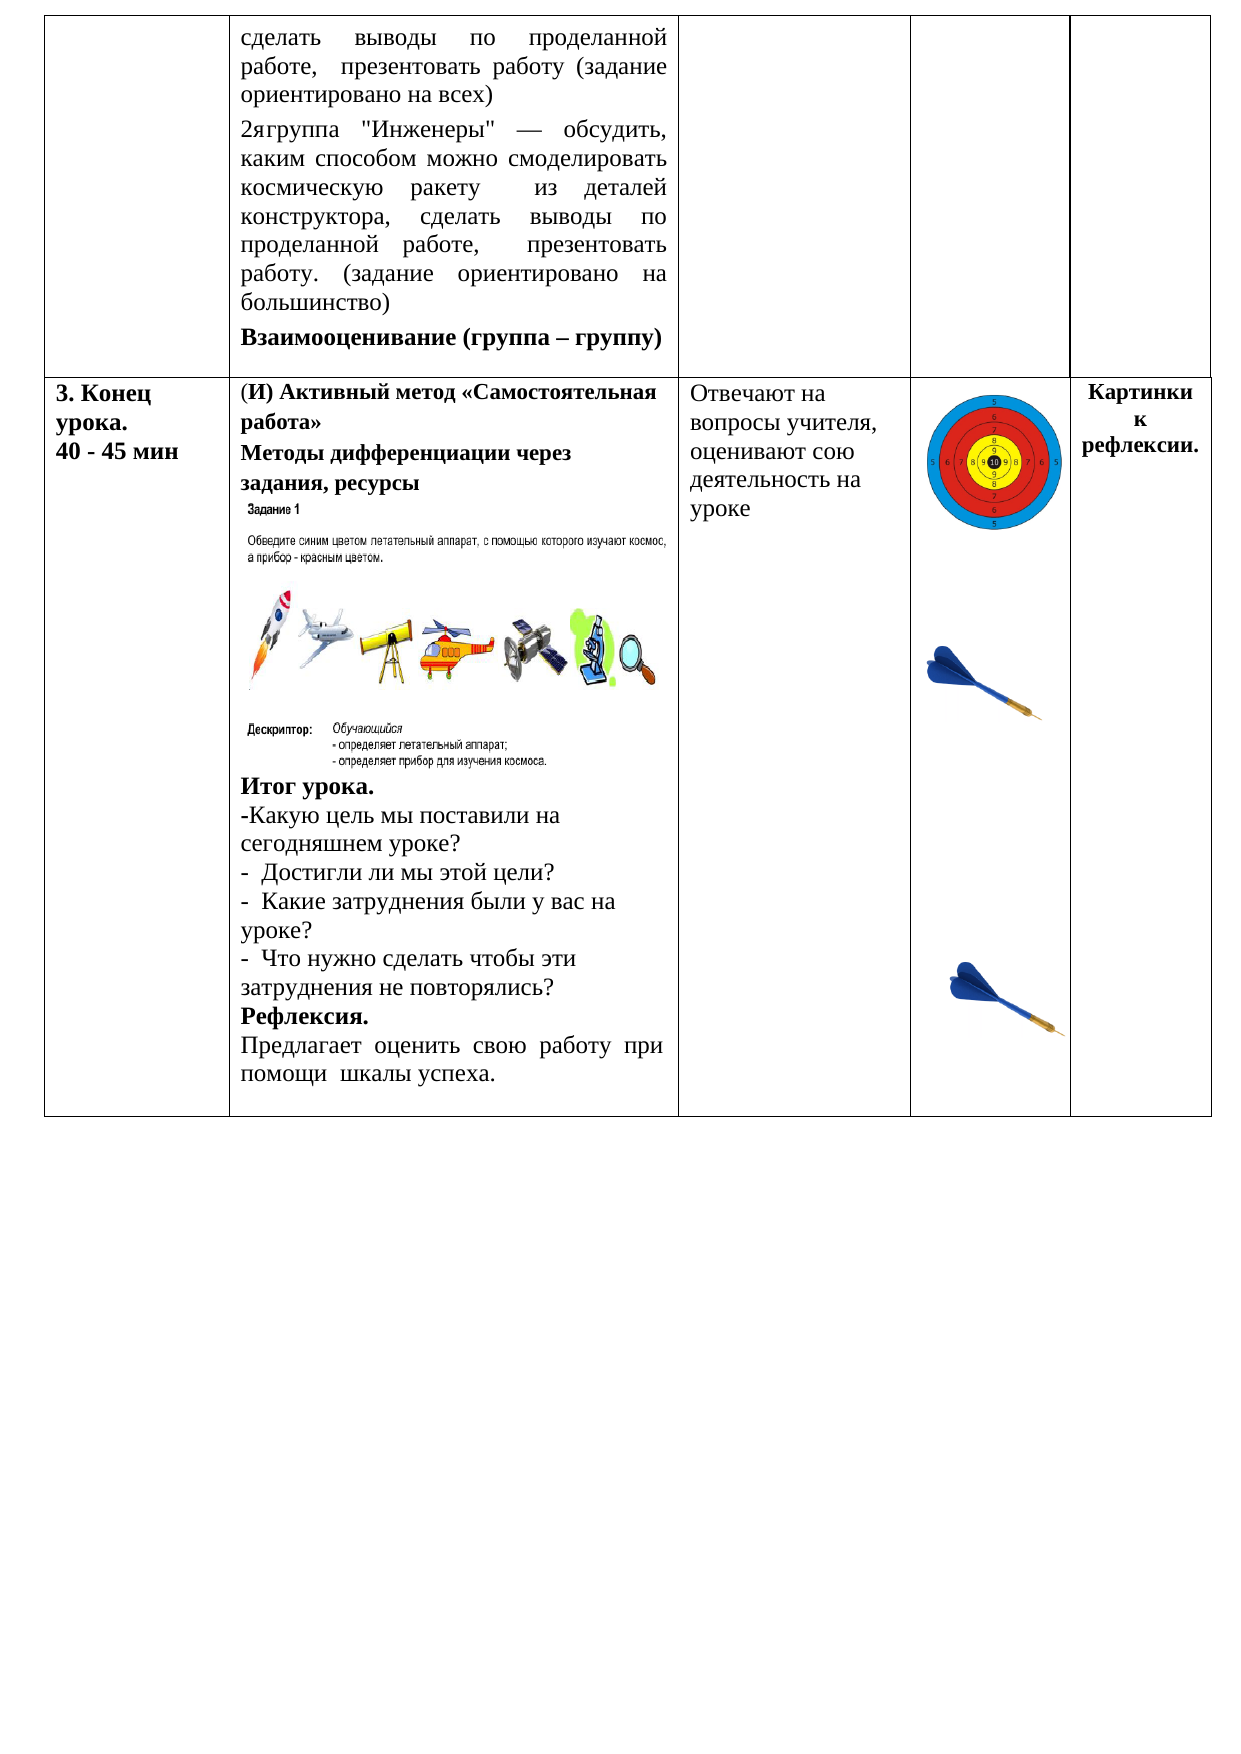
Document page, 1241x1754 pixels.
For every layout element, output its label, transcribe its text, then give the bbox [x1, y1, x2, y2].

table_cell Отвечают на вопросы учителя, оценивают сою деятельность на уроке [679, 378, 910, 1116]
picture [240, 499, 669, 771]
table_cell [1071, 16, 1210, 377]
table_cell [45, 16, 229, 377]
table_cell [230, 16, 678, 377]
picture [922, 644, 1043, 722]
table_cell 3. Конец урока. 40 - 45 мин [45, 378, 229, 1116]
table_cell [679, 16, 910, 377]
table_cell [911, 378, 1070, 1116]
table_cell (И) Активный метод «Самостоятельная работа» Методы дифференциации через задания, ресурсы Итог урока. -Какую цель мы поставили на сегодняшнем уроке? - Достигли ли мы этой цели? - Какие затруднения были у вас на уроке? - Что нужно сделать чтобы эти затруднения не повторялись? Рефлексия. Предлагает оценить свою работу при помощи шкалы успеха. [230, 378, 678, 1116]
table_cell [911, 16, 1069, 377]
table_cell Картинки к рефлексии. [1071, 378, 1211, 1116]
picture [945, 961, 1066, 1038]
picture [923, 393, 1063, 531]
